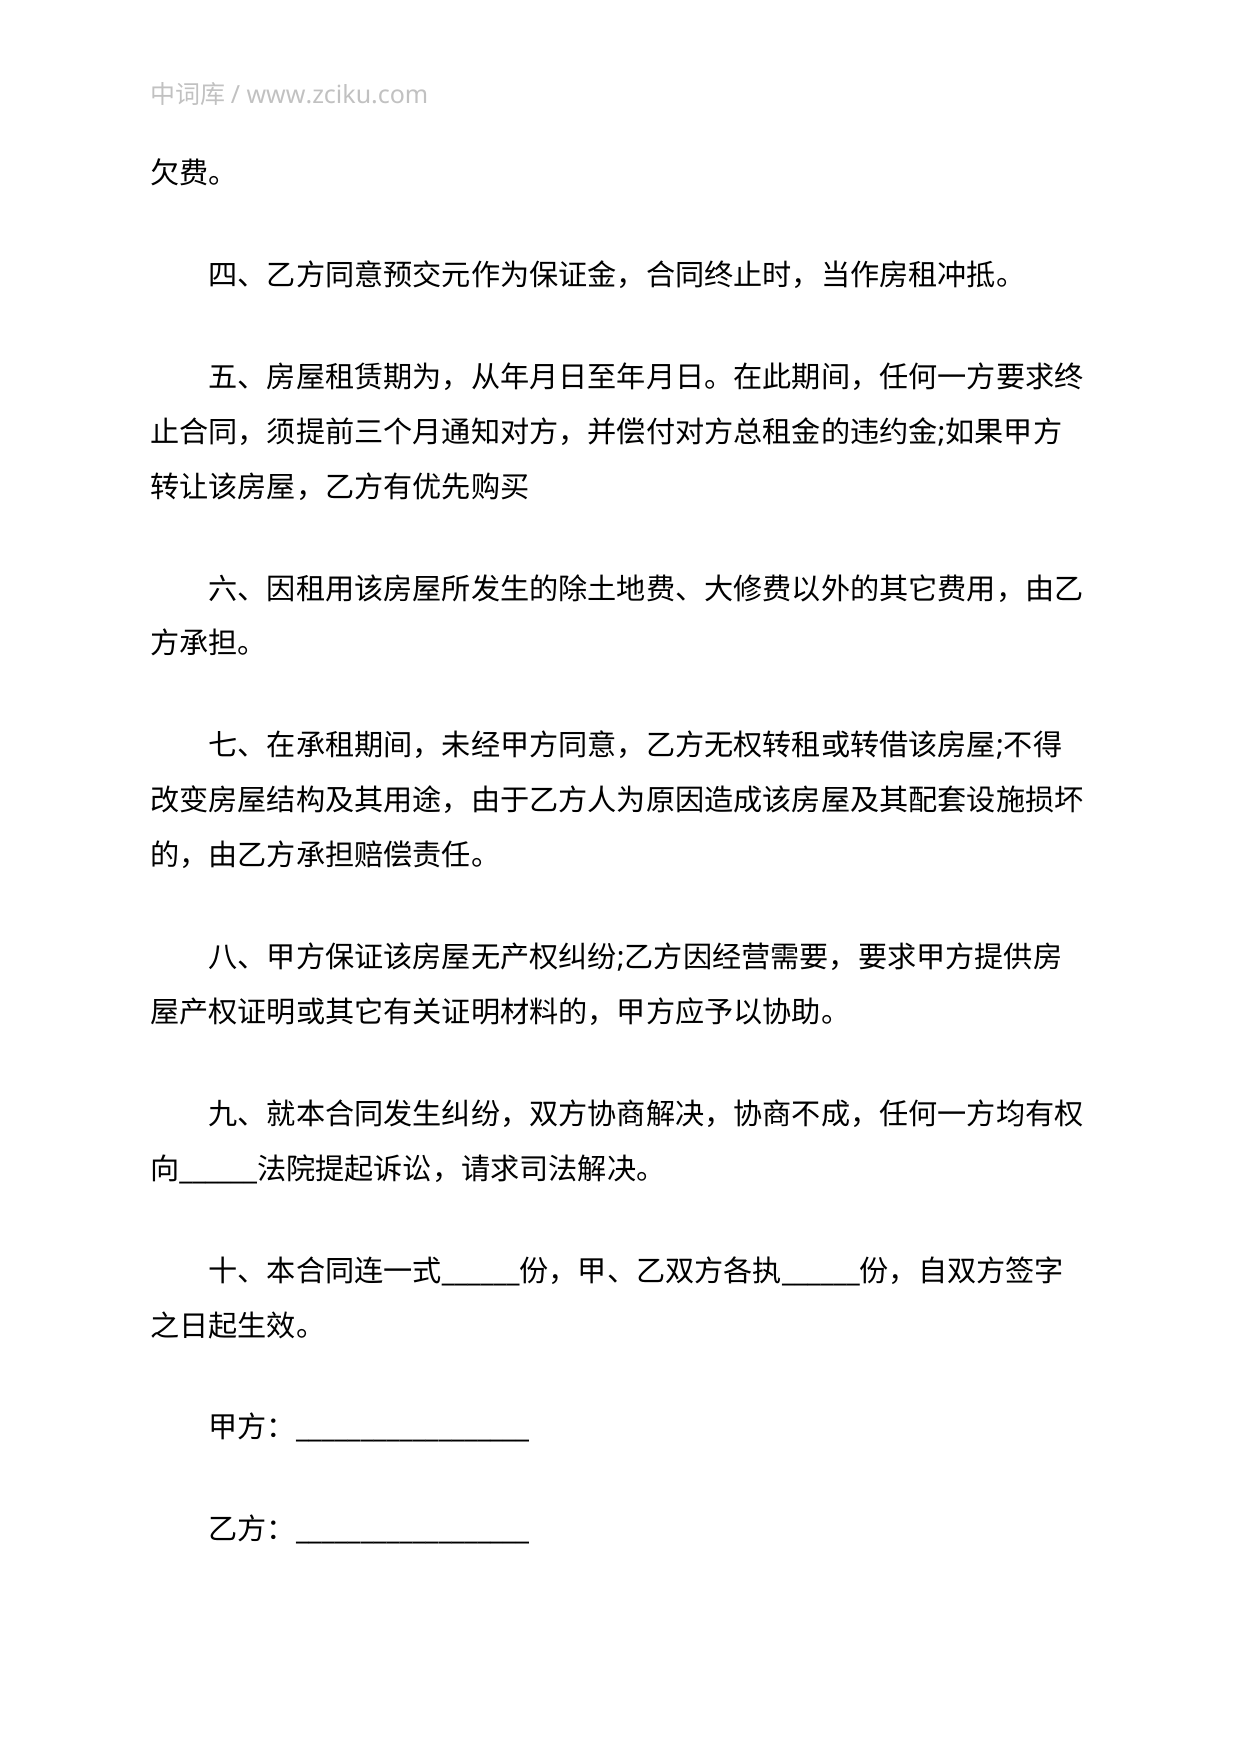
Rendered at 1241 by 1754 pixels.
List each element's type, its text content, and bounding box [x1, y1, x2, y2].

text 乙方：__________________ [150, 1506, 1090, 1548]
text 十、本合同连一式______份，甲、乙双方各执______份，自双方签字之日起生效。 [150, 1247, 1090, 1344]
text 四、乙方同意预交元作为保证金，合同终止时，当作房租冲抵。 [150, 252, 1090, 294]
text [150, 150, 1090, 192]
text 八、甲方保证该房屋无产权纠纷;乙方因经营需要，要求甲方提供房屋产权证明或其它有关证明材料的，甲方应予以协助。 [150, 933, 1090, 1031]
text 甲方：__________________ [150, 1404, 1090, 1446]
text 五、房屋租赁期为，从年月日至年月日。在此期间，任何一方要求终止合同，须提前三个月通知对方，并偿付对方总租金的违约金;如果甲方转让该房屋，乙方有优先购买 [150, 353, 1090, 506]
text 七、在承租期间，未经甲方同意，乙方无权转租或转借该房屋;不得改变房屋结构及其用途，由于乙方人为原因造成该房屋及其配套设施损坏的，由乙方承担赔偿责任。 [150, 722, 1090, 874]
text 九、就本合同发生纠纷，双方协商解决，协商不成，任何一方均有权向______法院提起诉讼，请求司法解决。 [150, 1090, 1090, 1188]
text 六、因租用该房屋所发生的除土地费、大修费以外的其它费用，由乙方承担。 [150, 565, 1090, 662]
